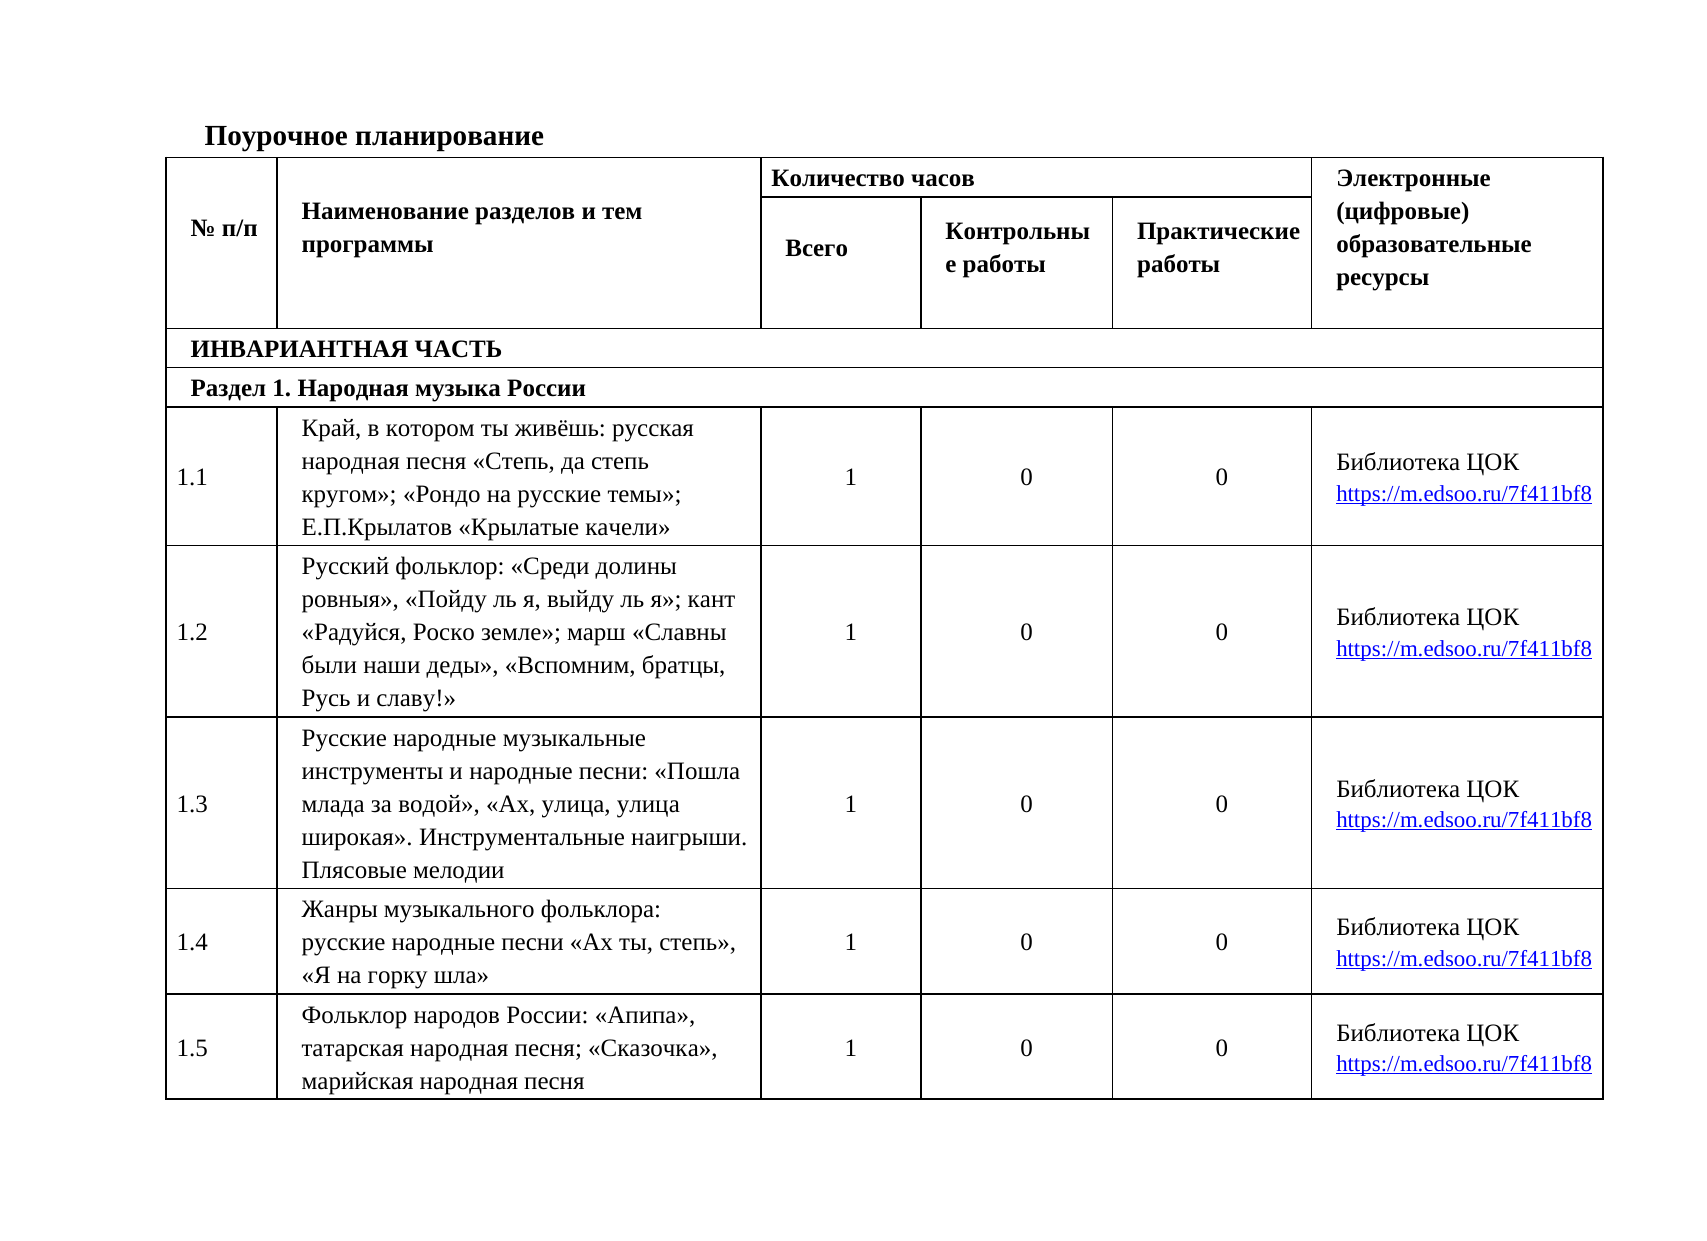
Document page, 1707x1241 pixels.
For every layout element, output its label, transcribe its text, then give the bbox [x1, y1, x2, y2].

table_cell 1.1 [167, 408, 276, 544]
table_cell Жанры музыкального фольклора: русские народные песни «Ах ты, степь», «Я на горку шла» [278, 889, 760, 993]
table_cell 1 [762, 546, 920, 716]
table_cell Русские народные музыкальные инструменты и народные песни: «Пошла млада за водой», «Ах, улица, улица широкая». Инструментальные наигрыши. Плясовые мелодии [278, 718, 760, 887]
table_cell 1.3 [167, 718, 276, 887]
table_cell Контрольные работы [922, 198, 1112, 327]
table_cell Практические работы [1113, 198, 1311, 327]
table_cell 1.4 [167, 889, 276, 993]
table_cell 0 [922, 889, 1112, 993]
table_cell ИНВАРИАНТНАЯ ЧАСТЬ [167, 329, 1602, 367]
table_cell 1.5 [167, 995, 276, 1098]
table_cell 0 [922, 546, 1112, 716]
table_cell Всего [762, 198, 920, 327]
table_cell 1 [762, 718, 920, 887]
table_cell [1312, 995, 1602, 1098]
table_cell 0 [1113, 408, 1311, 544]
table_cell Фольклор народов России: «Апипа», татарская народная песня; «Сказочка», марийская народная песня [278, 995, 760, 1098]
table_cell Библиотека ЦОК https://m.edsoo.ru/7f411bf8 [1312, 718, 1602, 887]
table_cell 0 [1113, 718, 1311, 887]
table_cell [1312, 889, 1602, 993]
table_cell 0 [1113, 546, 1311, 716]
table_header № п/п [167, 158, 276, 327]
table_cell 1.2 [167, 546, 276, 716]
text Поурочное планирование [190, 118, 1618, 152]
table_header Наименование разделов и тем программы [278, 158, 760, 327]
table_header Количество часов [762, 158, 1311, 196]
table_cell 0 [922, 408, 1112, 544]
table_cell 1 [762, 408, 920, 544]
table_cell 0 [1113, 889, 1311, 993]
table_header Электронные (цифровые) образовательные ресурсы [1312, 158, 1602, 327]
table_cell Библиотека ЦОК https://m.edsoo.ru/7f411bf8 [1312, 408, 1602, 544]
table_cell 1 [762, 889, 920, 993]
table_cell 0 [922, 718, 1112, 887]
table_cell Раздел 1. Народная музыка России [167, 368, 1602, 406]
table_cell 0 [922, 995, 1112, 1098]
table_cell 0 [1113, 995, 1311, 1098]
table_cell 1 [762, 995, 920, 1098]
table_cell Русский фольклор: «Среди долины ровныя», «Пойду ль я, выйду ль я»; кант «Радуйся, Роско земле»; марш «Славны были наши деды», «Вспомним, братцы, Русь и славу!» [278, 546, 760, 716]
table_cell Край, в котором ты живёшь: русская народная песня «Степь, да степь кругом»; «Рондо на русские темы»; Е.П.Крылатов «Крылатые качели» [278, 408, 760, 544]
table_cell Библиотека ЦОК https://m.edsoo.ru/7f411bf8 [1312, 546, 1602, 716]
